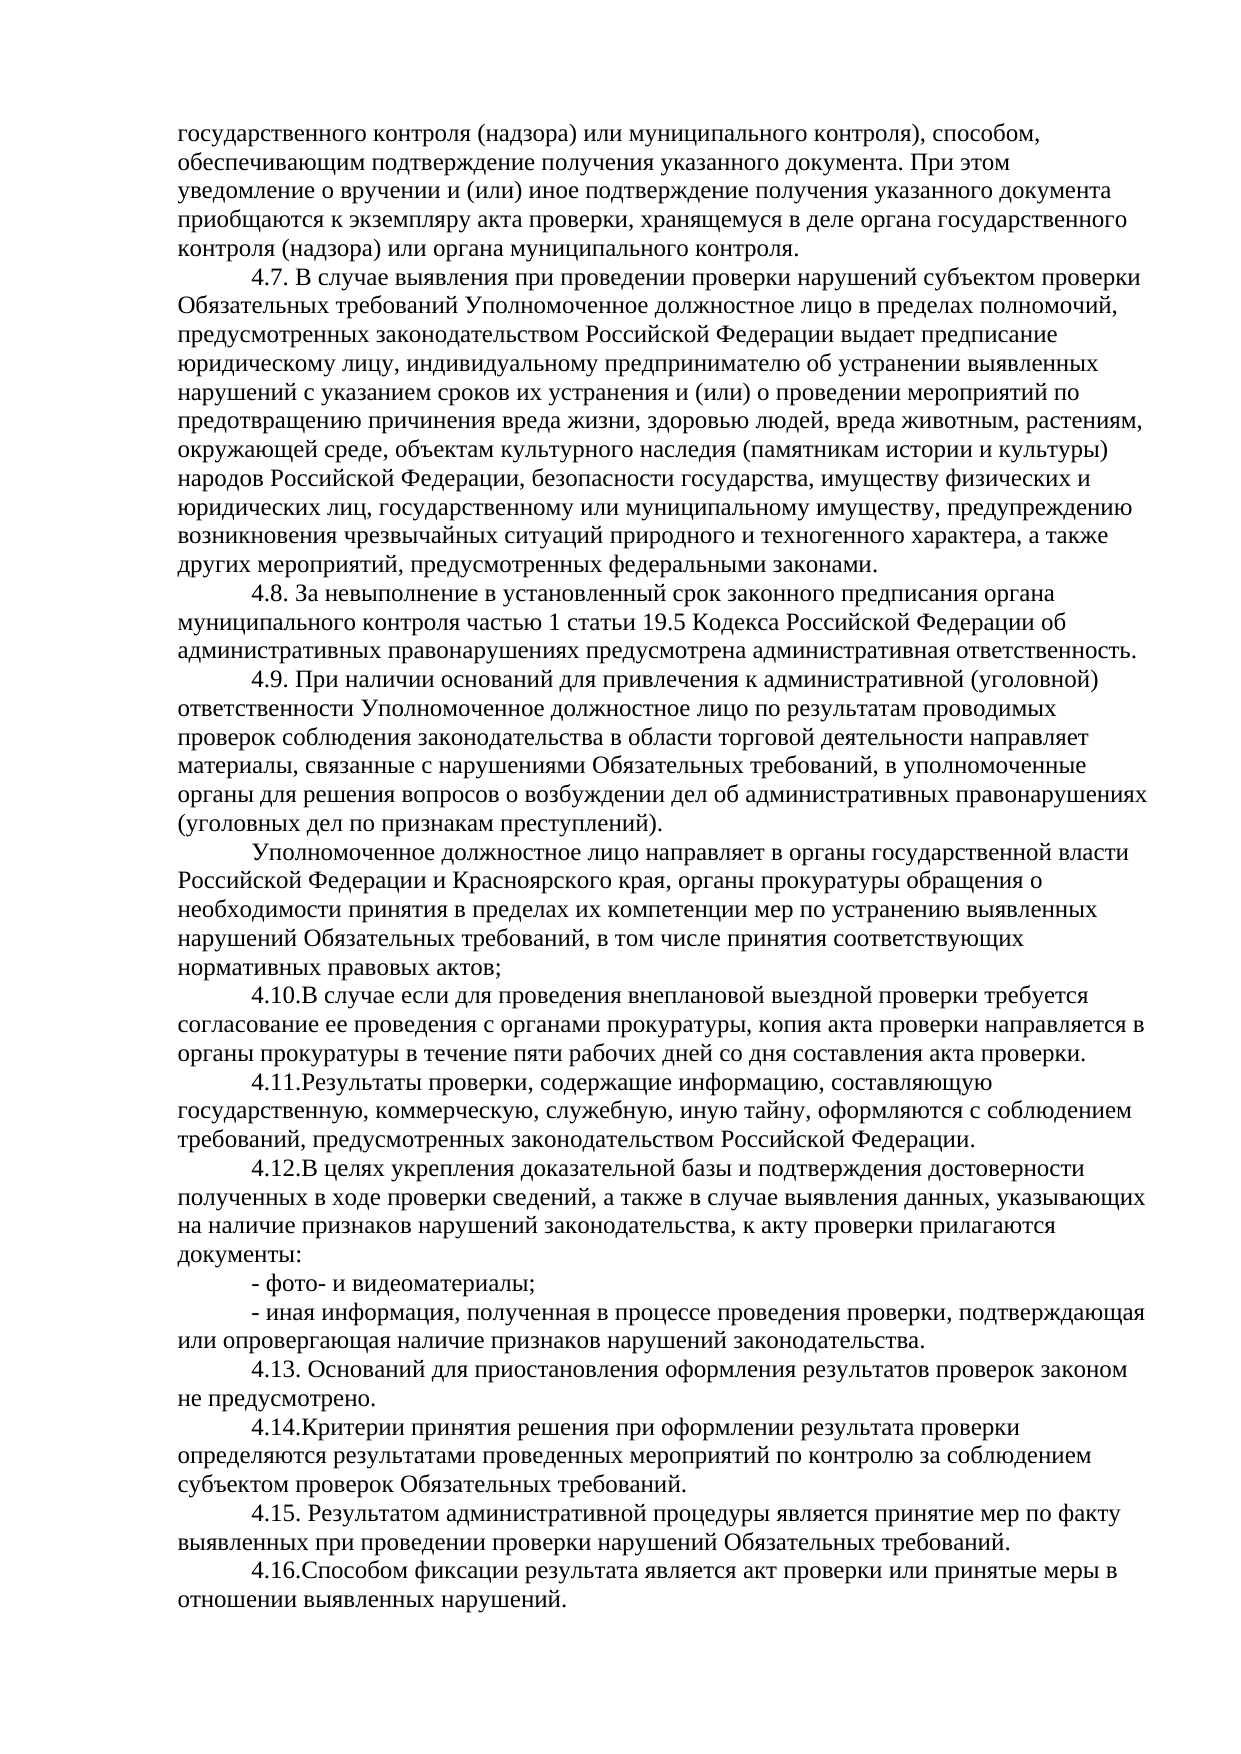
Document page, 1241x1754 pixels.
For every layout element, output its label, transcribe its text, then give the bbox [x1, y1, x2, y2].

text - фото- и видеоматериалы; [177, 1268, 1152, 1297]
text - иная информация, полученная в процессе проведения проверки, подтверждающая или опровергающая наличие признаков нарушений законодательства. [177, 1297, 1152, 1354]
text 4.9. При наличии оснований для привлечения к административной (уголовной) ответственности Уполномоченное должностное лицо по результатам проводимых проверок соблюдения законодательства в области торговой деятельности направляет материалы, связанные с нарушениями Обязательных требований, в уполномоченные органы для решения вопросов о возбуждении дел об административных правонарушениях (уголовных дел по признакам преступлений). [177, 664, 1152, 837]
text 4.7. В случае выявления при проведении проверки нарушений субъектом проверки Обязательных требований Уполномоченное должностное лицо в пределах полномочий, предусмотренных законодательством Российской Федерации выдает предписание юридическому лицу, индивидуальному предпринимателю об устранении выявленных нарушений с указанием сроков их устранения и (или) о проведении мероприятий по предотвращению причинения вреда жизни, здоровью людей, вреда животным, растениям, окружающей среде, объектам культурного наследия (памятникам истории и культуры) народов Российской Федерации, безопасности государства, имуществу физических и юридических лиц, государственному или муниципальному имуществу, предупреждению возникновения чрезвычайных ситуаций природного и техногенного характера, а также других мероприятий, предусмотренных федеральными законами. [177, 262, 1152, 578]
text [177, 118, 1152, 262]
text 4.8. За невыполнение в установленный срок законного предписания органа муниципального контроля частью 1 статьи 19.5 Кодекса Российской Федерации об административных правонарушениях предусмотрена административная ответственность. [177, 578, 1152, 664]
text 4.15. Результатом административной процедуры является принятие мер по факту выявленных при проведении проверки нарушений Обязательных требований. [177, 1498, 1152, 1556]
text 4.11.Результаты проверки, содержащие информацию, составляющую государственную, коммерческую, служебную, иную тайну, оформляются с соблюдением требований, предусмотренных законодательством Российской Федерации. [177, 1067, 1152, 1153]
text 4.10.В случае если для проведения внеплановой выездной проверки требуется согласование ее проведения с органами прокуратуры, копия акта проверки направляется в органы прокуратуры в течение пяти рабочих дней со дня составления акта проверки. [177, 981, 1152, 1067]
text 4.12.В целях укрепления доказательной базы и подтверждения достоверности полученных в ходе проверки сведений, а также в случае выявления данных, указывающих на наличие признаков нарушений законодательства, к акту проверки прилагаются документы: [177, 1153, 1152, 1268]
text 4.16.Способом фиксации результата является акт проверки или принятые меры в отношении выявленных нарушений. [177, 1556, 1152, 1613]
text 4.14.Критерии принятия решения при оформлении результата проверки определяются результатами проведенных мероприятий по контролю за соблюдением субъектом проверок Обязательных требований. [177, 1412, 1152, 1498]
text Уполномоченное должностное лицо направляет в органы государственной власти Российской Федерации и Красноярского края, органы прокуратуры обращения о необходимости принятия в пределах их компетенции мер по устранению выявленных нарушений Обязательных требований, в том числе принятия соответствующих нормативных правовых актов; [177, 837, 1152, 981]
text 4.13. Оснований для приостановления оформления результатов проверок законом не предусмотрено. [177, 1354, 1152, 1412]
